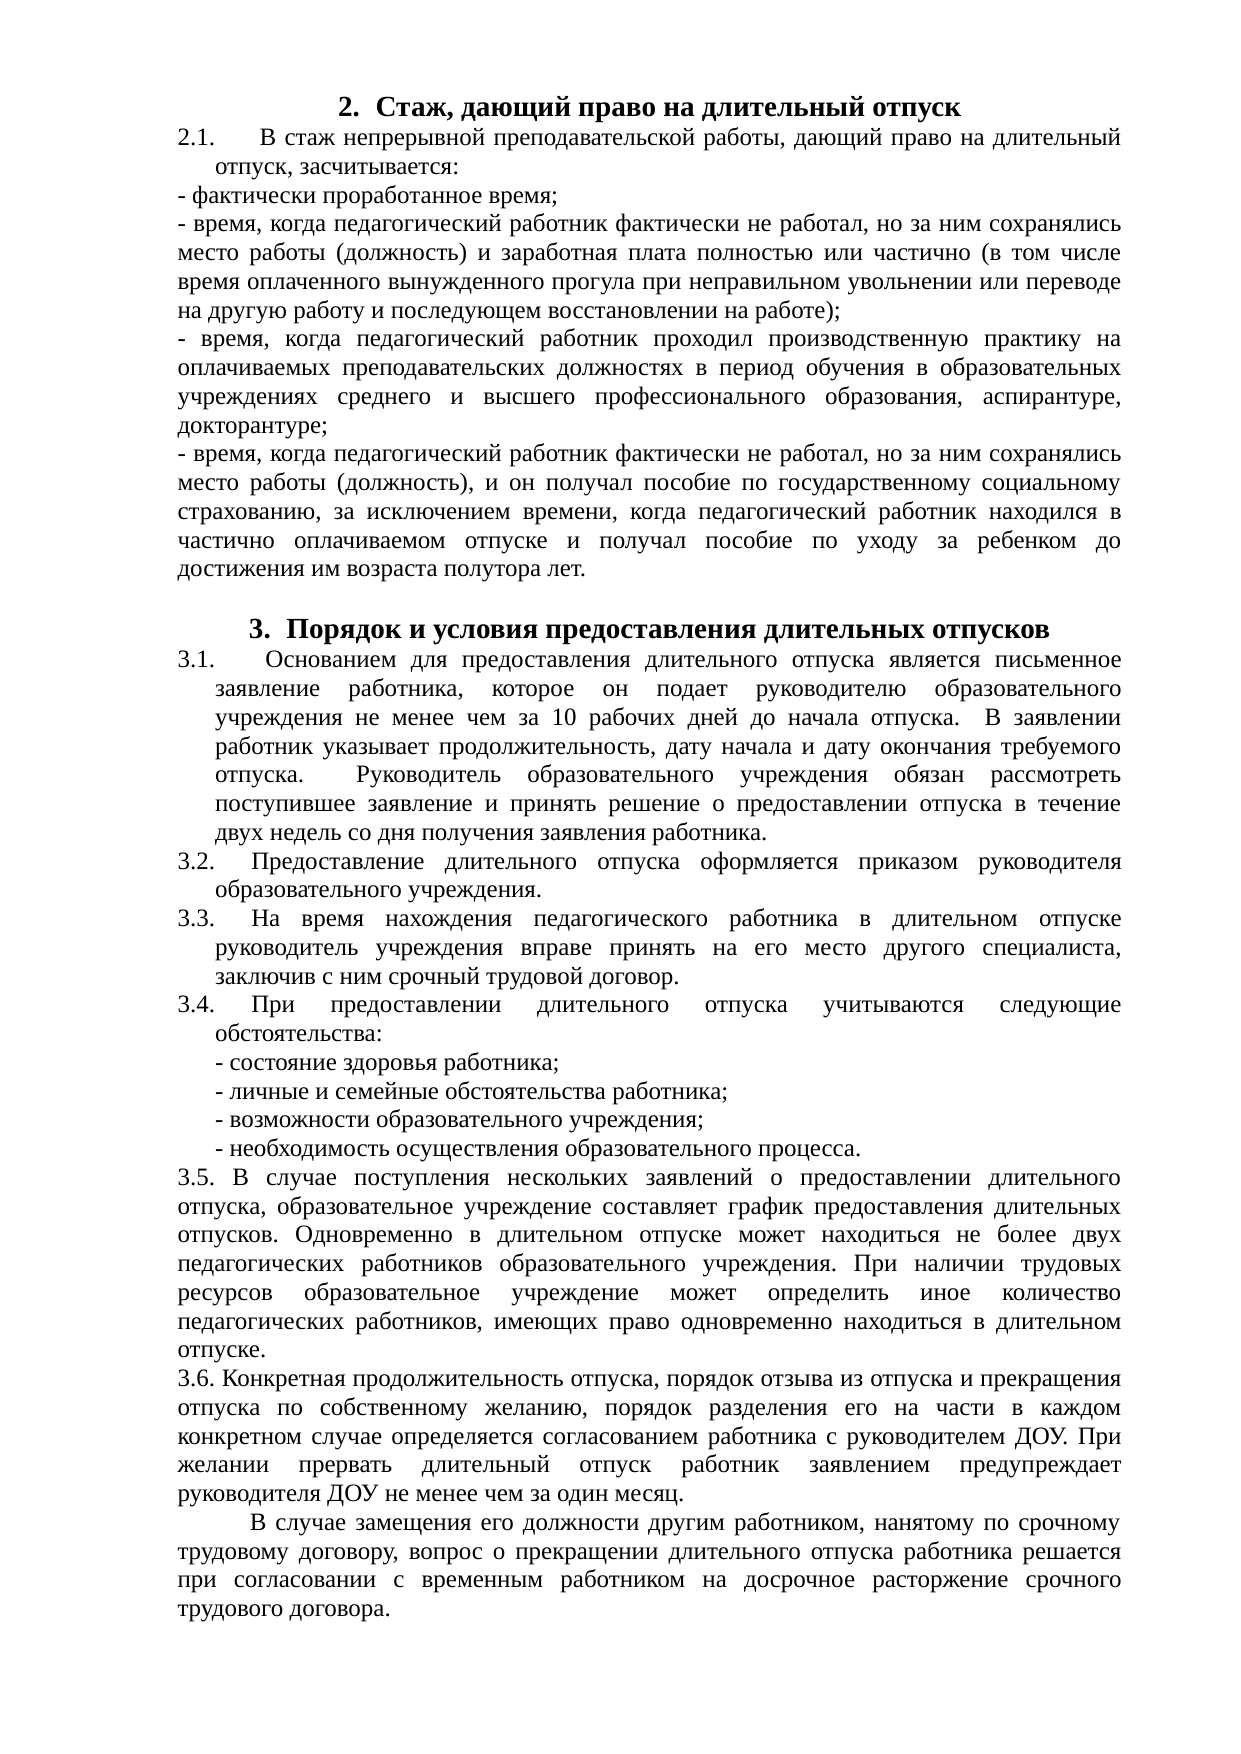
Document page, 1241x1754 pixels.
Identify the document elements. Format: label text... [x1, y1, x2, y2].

text 3.5. В случае поступления нескольких заявлений о предоставлении длительного отпуска, образовательное учреждение составляет график предоставления длительных отпусков. Одновременно в длительном отпуске может находиться не более двух педагогических работников образовательного учреждения. При наличии трудовых ресурсов образовательное учреждение может определить иное количество педагогических работников, имеющих право одновременно находиться в длительном отпуске. [177, 1162, 1122, 1363]
list - состояние здоровья работника; [215, 1047, 1122, 1076]
list Предоставление длительного отпуска оформляется приказом руководителя образовательного учреждения. [177, 846, 1122, 903]
list Порядок и условия предоставления длительных отпусков [177, 611, 1122, 644]
text 3.6. Конкретная продолжительность отпуска, порядок отзыва из отпуска и прекращения отпуска по собственному желанию, порядок разделения его на части в каждом конкретном случае определяется согласованием работника с руководителем ДОУ. При желании прервать длительный отпуск работник заявлением предупреждает руководителя ДОУ не менее чем за один месяц. [177, 1363, 1122, 1507]
list - необходимость осуществления образовательного процесса. [215, 1133, 1122, 1162]
list Стаж, дающий право на длительный отпуск [177, 89, 1122, 122]
list - возможности образовательного учреждения; [215, 1104, 1122, 1133]
list На время нахождения педагогического работника в длительном отпуске руководитель учреждения вправе принять на его место другого специалиста, заключив с ним срочный трудовой договор. [177, 903, 1122, 989]
list В стаж непрерывной преподавательской работы, дающий право на длительный отпуск, засчитывается: [177, 122, 1122, 180]
text - время, когда педагогический работник проходил производственную практику на оплачиваемых преподавательских должностях в период обучения в образовательных учреждениях среднего и высшего профессионального образования, аспирантуре, докторантуре; [177, 323, 1122, 438]
text В случае замещения его должности другим работником, нанятому по срочному трудовому договору, вопрос о прекращении длительного отпуска работника решается при согласовании с временным работником на досрочное расторжение срочного трудового договора. [177, 1507, 1122, 1622]
list Основанием для предоставления длительного отпуска является письменное заявление работника, которое он подает руководителю образовательного учреждения не менее чем за 10 рабочих дней до начала отпуска. В заявлении работник указывает продолжительность, дату начала и дату окончания требуемого отпуска. Руководитель образовательного учреждения обязан рассмотреть поступившее заявление и принять решение о предоставлении отпуска в течение двух недель со дня получения заявления работника. [177, 644, 1122, 846]
text - время, когда педагогический работник фактически не работал, но за ним сохранялись место работы (должность) и заработная плата полностью или частично (в том числе время оплаченного вынужденного прогула при неправильном увольнении или переводе на другую работу и последующем восстановлении на работе); [177, 208, 1122, 323]
text - фактически проработанное время; [177, 180, 1122, 208]
list - личные и семейные обстоятельства работника; [215, 1076, 1122, 1104]
list При предоставлении длительного отпуска учитываются следующие обстоятельства: [177, 989, 1122, 1047]
text - время, когда педагогический работник фактически не работал, но за ним сохранялись место работы (должность), и он получал пособие по государственному социальному страхованию, за исключением времени, когда педагогический работник находился в частично оплачиваемом отпуске и получал пособие по уходу за ребенком до достижения им возраста полутора лет. [177, 438, 1122, 582]
